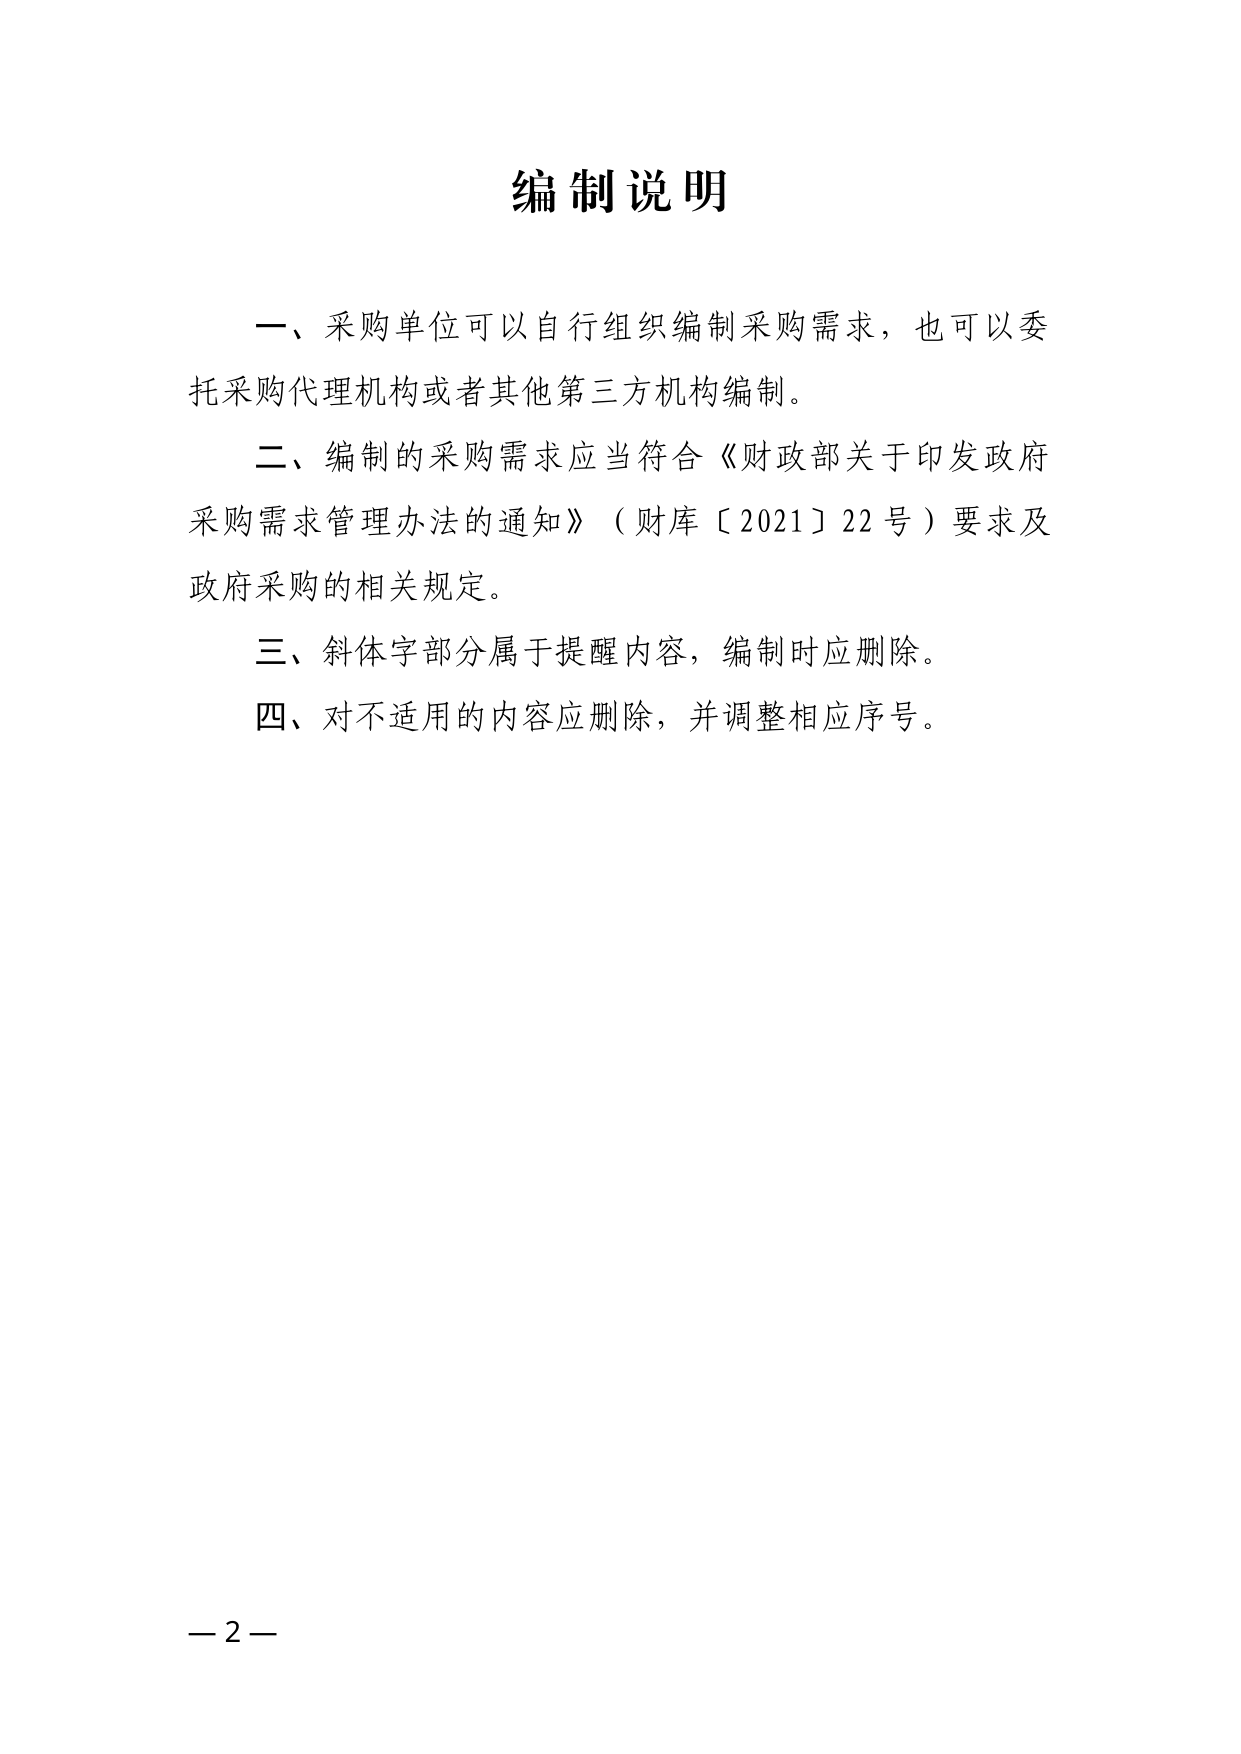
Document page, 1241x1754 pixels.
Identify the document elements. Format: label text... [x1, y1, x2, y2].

text 编 制 说 明 [187, 162, 1053, 227]
text 二、编制的采购需求应当符合《财政部关于印发政府采购需求管理办法的通知》（财库〔2021〕22号）要求及政府采购的相关规定。 [187, 422, 1053, 617]
text 三、斜体字部分属于提醒内容，编制时应删除。 [187, 617, 1053, 682]
text 四、对不适用的内容应删除，并调整相应序号。 [187, 682, 1053, 747]
text 一、采购单位可以自行组织编制采购需求，也可以委托采购代理机构或者其他第三方机构编制。 [187, 292, 1053, 422]
